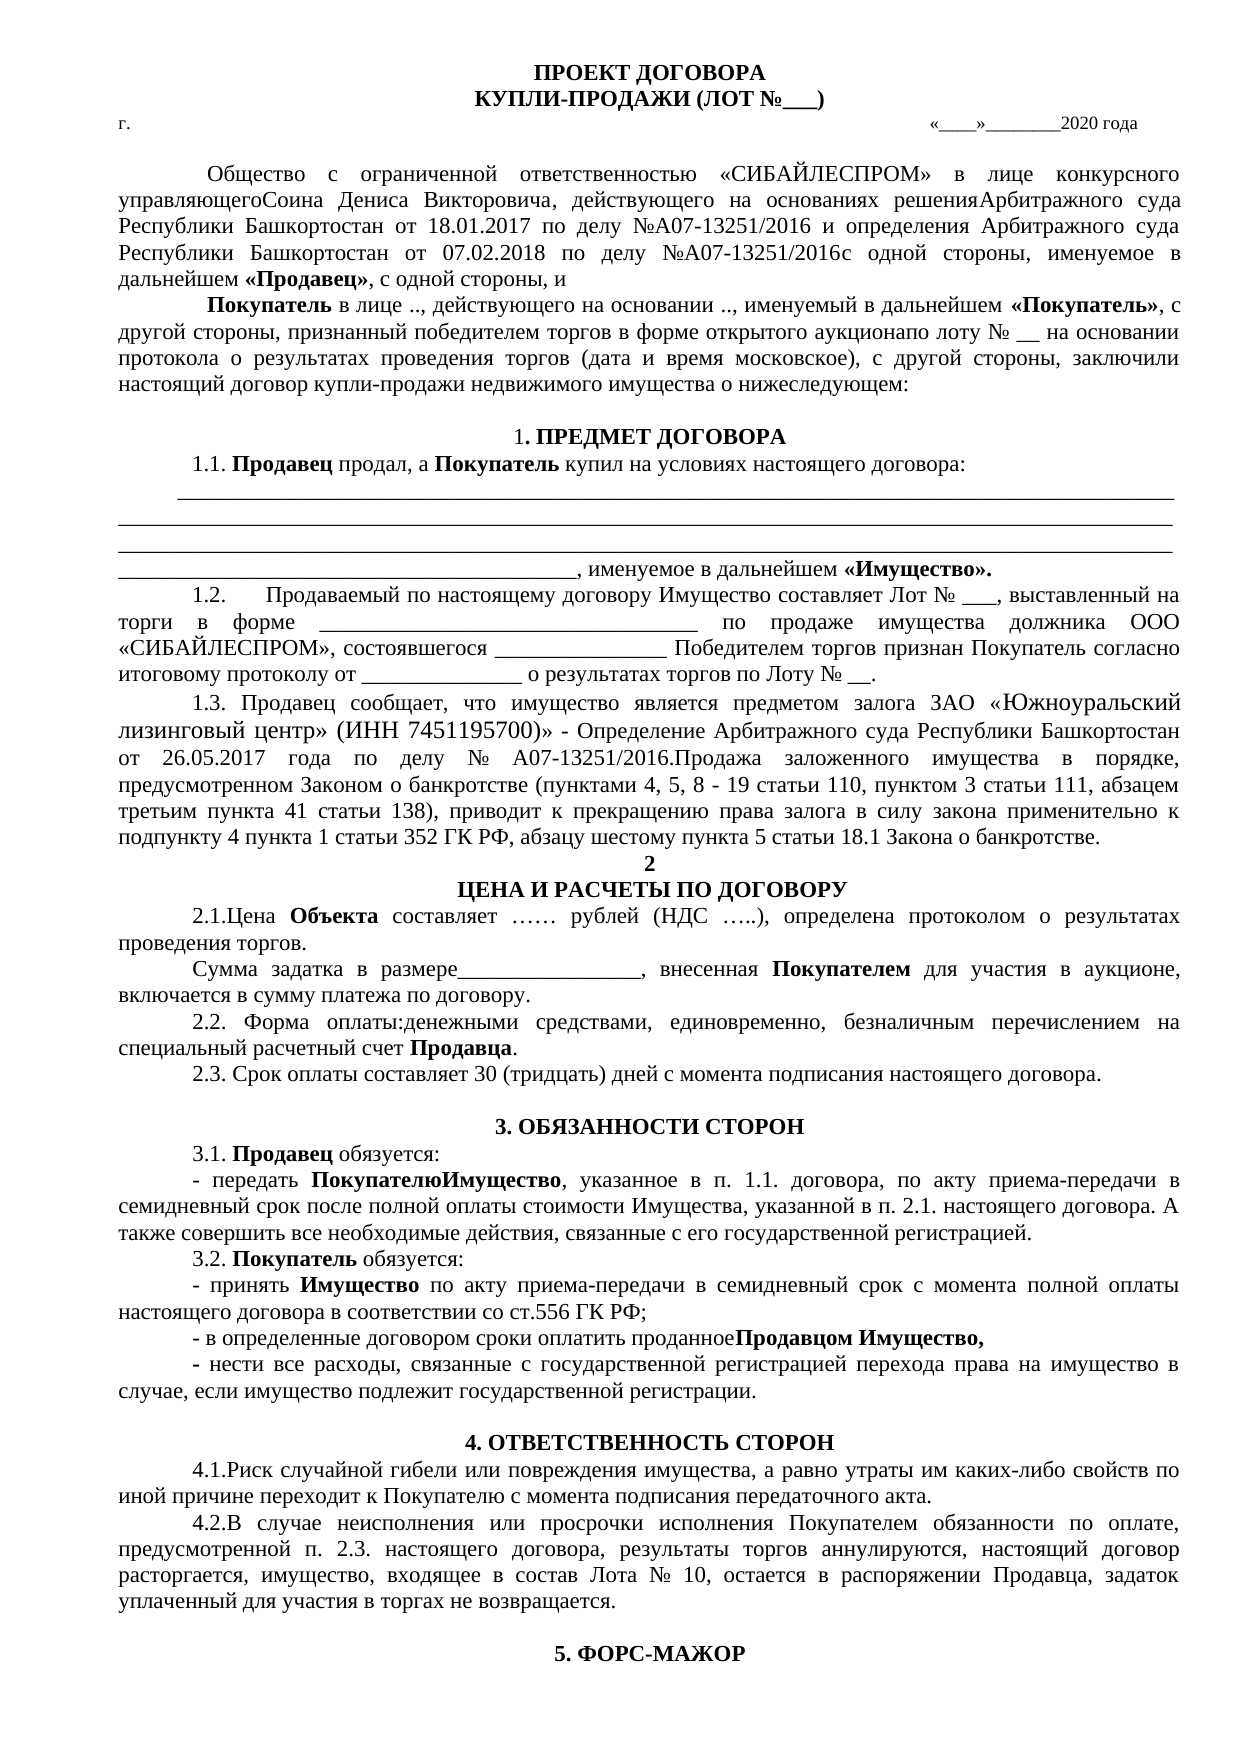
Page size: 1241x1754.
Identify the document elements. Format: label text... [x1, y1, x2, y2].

text - передать ПокупателюИмущество, указанное в п. 1.1. договора, по акту приема-передачи в семидневный срок после полной оплаты стоимости Имущества, указанной в п. 2.1. настоящего договора. А также совершить все необходимые действия, связанные с его государственной регистрацией. [118, 1166, 1181, 1245]
text 2.2. Форма оплаты:денежными средствами, единовременно, безналичным перечислением на специальный расчетный счет Продавца. [118, 1008, 1181, 1061]
text 1. ПРЕДМЕТ ДОГОВОРА [118, 423, 1181, 449]
text 1.2. Продаваемый по настоящему договору Имущество составляет Лот № ___, выставленный на торги в форме _________________________________ по продаже имущества должника ООО «СИБАЙЛЕСПРОМ», состоявшегося _______________ Победителем торгов признан Покупатель согласно итоговому протоколу от ______________ о результатах торгов по Лоту № __. [118, 581, 1181, 687]
text 2.1.Цена Объекта составляет …… рублей (НДС …..), определена протоколом о результатах проведения торгов. [118, 902, 1181, 955]
text Общество с ограниченной ответственностью «СИБАЙЛЕСПРОМ» в лице конкурсного управляющегоСоина Дениса Викторовича, действующего на основаниях решенияАрбитражного суда Республики Башкортостан от 18.01.2017 по делу №А07-13251/2016 и определения Арбитражного суда Республики Башкортостан от 07.02.2018 по делу №А07-13251/2016с одной стороны, именуемое в дальнейшем «Продавец», с одной стороны, и [118, 160, 1181, 291]
text 1.3. Продавец сообщает, что имущество является предметом залога ЗАО «Южноуральский лизинговый центр» (ИНН 7451195700)» - Определение Арбитражного суда Республики Башкортостан от 26.05.2017 года по делу № А07-13251/2016.Продажа заложенного имущества в порядке, предусмотренном Законом о банкротстве (пунктами 4, 5, 8 - 19 статьи 110, пунктом 3 статьи 111, абзацем третьим пункта 41 статьи 138), приводит к прекращению права залога в силу закона применительно к подпункту 4 пункта 1 статьи 352 ГК РФ, абзацу шестому пункта 5 статьи 18.1 Закона о банкротстве. [118, 687, 1181, 850]
text 3. ОБЯЗАННОСТИ СТОРОН [118, 1113, 1181, 1139]
text - принять Имущество по акту приема-передачи в семидневный срок с момента полной оплаты настоящего договора в соответствии со ст.556 ГК РФ; [118, 1271, 1181, 1324]
text 3.1. Продавец обязуется: [81, 1139, 1181, 1166]
text 4.1.Риск случайной гибели или повреждения имущества, а равно утраты им каких-либо свойств по иной причине переходит к Покупателю с момента подписания передаточного акта. [118, 1456, 1181, 1508]
subtitle ПРОЕКТ ДОГОВОРА [118, 59, 1181, 85]
text 2 [118, 850, 1181, 876]
text Сумма задатка в размере________________, внесенная Покупателем для участия в аукционе, включается в сумму платежа по договору. [118, 955, 1181, 1008]
text 2.3. Срок оплаты составляет 30 (тридцать) дней с момента подписания настоящего договора. [118, 1061, 1181, 1087]
text 3.2. Покупатель обязуется: [118, 1245, 1181, 1271]
text 4.2.В случае неисполнения или просрочки исполнения Покупателем обязанности по оплате, предусмотренной п. 2.3. настоящего договора, результаты торгов аннулируются, настоящий договор расторгается, имущество, входящее в состав Лота № 10, остается в распоряжении Продавца, задаток уплаченный для участия в торгах не возвращается. [118, 1508, 1181, 1614]
text ЦЕНА И РАСЧЕТЫ ПО ДОГОВОРУ [118, 876, 1181, 902]
text Покупатель в лице .., действующего на основании .., именуемый в дальнейшем «Покупатель», с другой стороны, признанный победителем торгов в форме открытого аукционапо лоту № __ на основании протокола о результатах проведения торгов (дата и время московское), с другой стороны, заключили настоящий договор купли-продажи недвижимого имущества о нижеследующем: [118, 291, 1181, 397]
text г. «____»________2020 года [118, 112, 1181, 133]
text 5. ФОРС-МАЖОР [81, 1640, 1181, 1667]
text 1.1. Продавец продал, а Покупатель купил на условиях настоящего договора: [118, 449, 1181, 476]
text - нести все расходы, связанные с государственной регистрацией перехода права на имущество в случае, если имущество подлежит государственной регистрации. [118, 1350, 1181, 1403]
text КУПЛИ-ПРОДАЖИ (ЛОТ №___) [118, 85, 1181, 112]
text _______________________________________________________________________________________________________________________________________________________________________________________________________________________________________________________________________________________________________________________, именуемое в дальнейшем «Имущество». [118, 476, 1181, 581]
text - в определенные договором сроки оплатить проданноеПродавцом Имущество, [118, 1324, 1181, 1350]
text 4. ОТВЕТСТВЕННОСТЬ СТОРОН [81, 1429, 1181, 1456]
